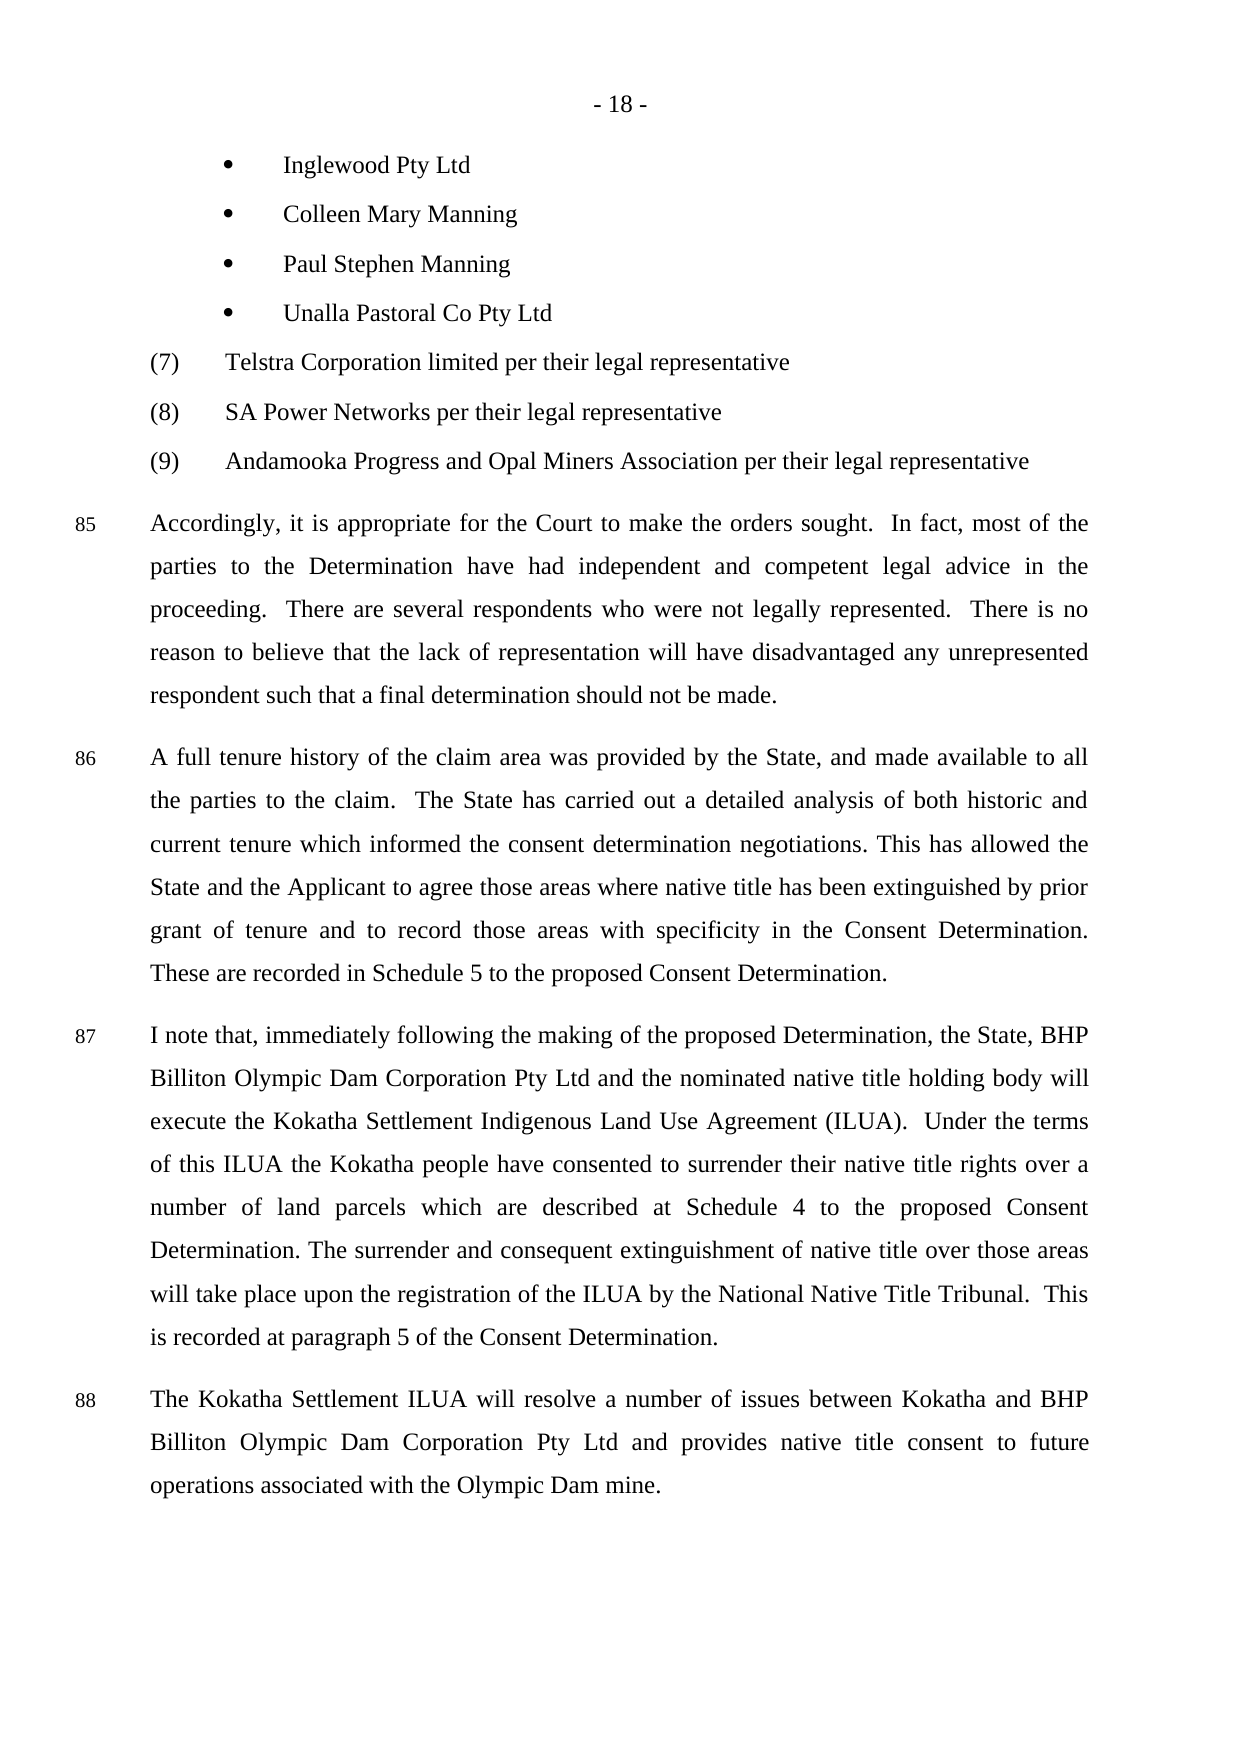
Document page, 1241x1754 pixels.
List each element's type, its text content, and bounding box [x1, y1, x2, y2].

list SA Power Networks per their legal representative [150, 397, 1090, 426]
text A full tenure history of the claim area was provided by the State, and made available to all the parties to the claim. The State has carried out a detailed analysis of both historic and current tenure which informed the consent determination negotiations. This has allowed the State and the Applicant to agree those areas where native title has been extinguished by prior grant of tenure and to record those areas with specificity in the Consent Determination. These are recorded in Schedule 5 to the proposed Consent Determination. [75, 742, 1090, 987]
text Accordingly, it is appropriate for the Court to make the orders sought. In fact, most of the parties to the Determination have had independent and competent legal advice in the proceeding. There are several respondents who were not legally represented. There is no reason to believe that the lack of representation will have disadvantaged any unrepresented respondent such that a final determination should not be made. [75, 508, 1090, 709]
list Telstra Corporation limited per their legal representative [150, 347, 1090, 376]
text Colleen Mary Manning [224, 199, 1090, 228]
list Andamooka Progress and Opal Miners Association per their legal representative [150, 446, 1090, 475]
text Paul Stephen Manning [224, 249, 1090, 277]
text The Kokatha Settlement ILUA will resolve a number of issues between Kokatha and BHP Billiton Olympic Dam Corporation Pty Ltd and provides native title consent to future operations associated with the Olympic Dam mine. [75, 1384, 1090, 1499]
text Inglewood Pty Ltd [224, 150, 1090, 179]
text Unalla Pastoral Co Pty Ltd [224, 298, 1090, 327]
text I note that, immediately following the making of the proposed Determination, the State, BHP Billiton Olympic Dam Corporation Pty Ltd and the nominated native title holding body will execute the Kokatha Settlement Indigenous Land Use Agreement (ILUA). Under the terms of this ILUA the Kokatha people have consented to surrender their native title rights over a number of land parcels which are described at Schedule 4 to the proposed Consent Determination. The surrender and consequent extinguishment of native title over those areas will take place upon the registration of the ILUA by the National Native Title Tribunal. This is recorded at paragraph 5 of the Consent Determination. [75, 1020, 1090, 1351]
